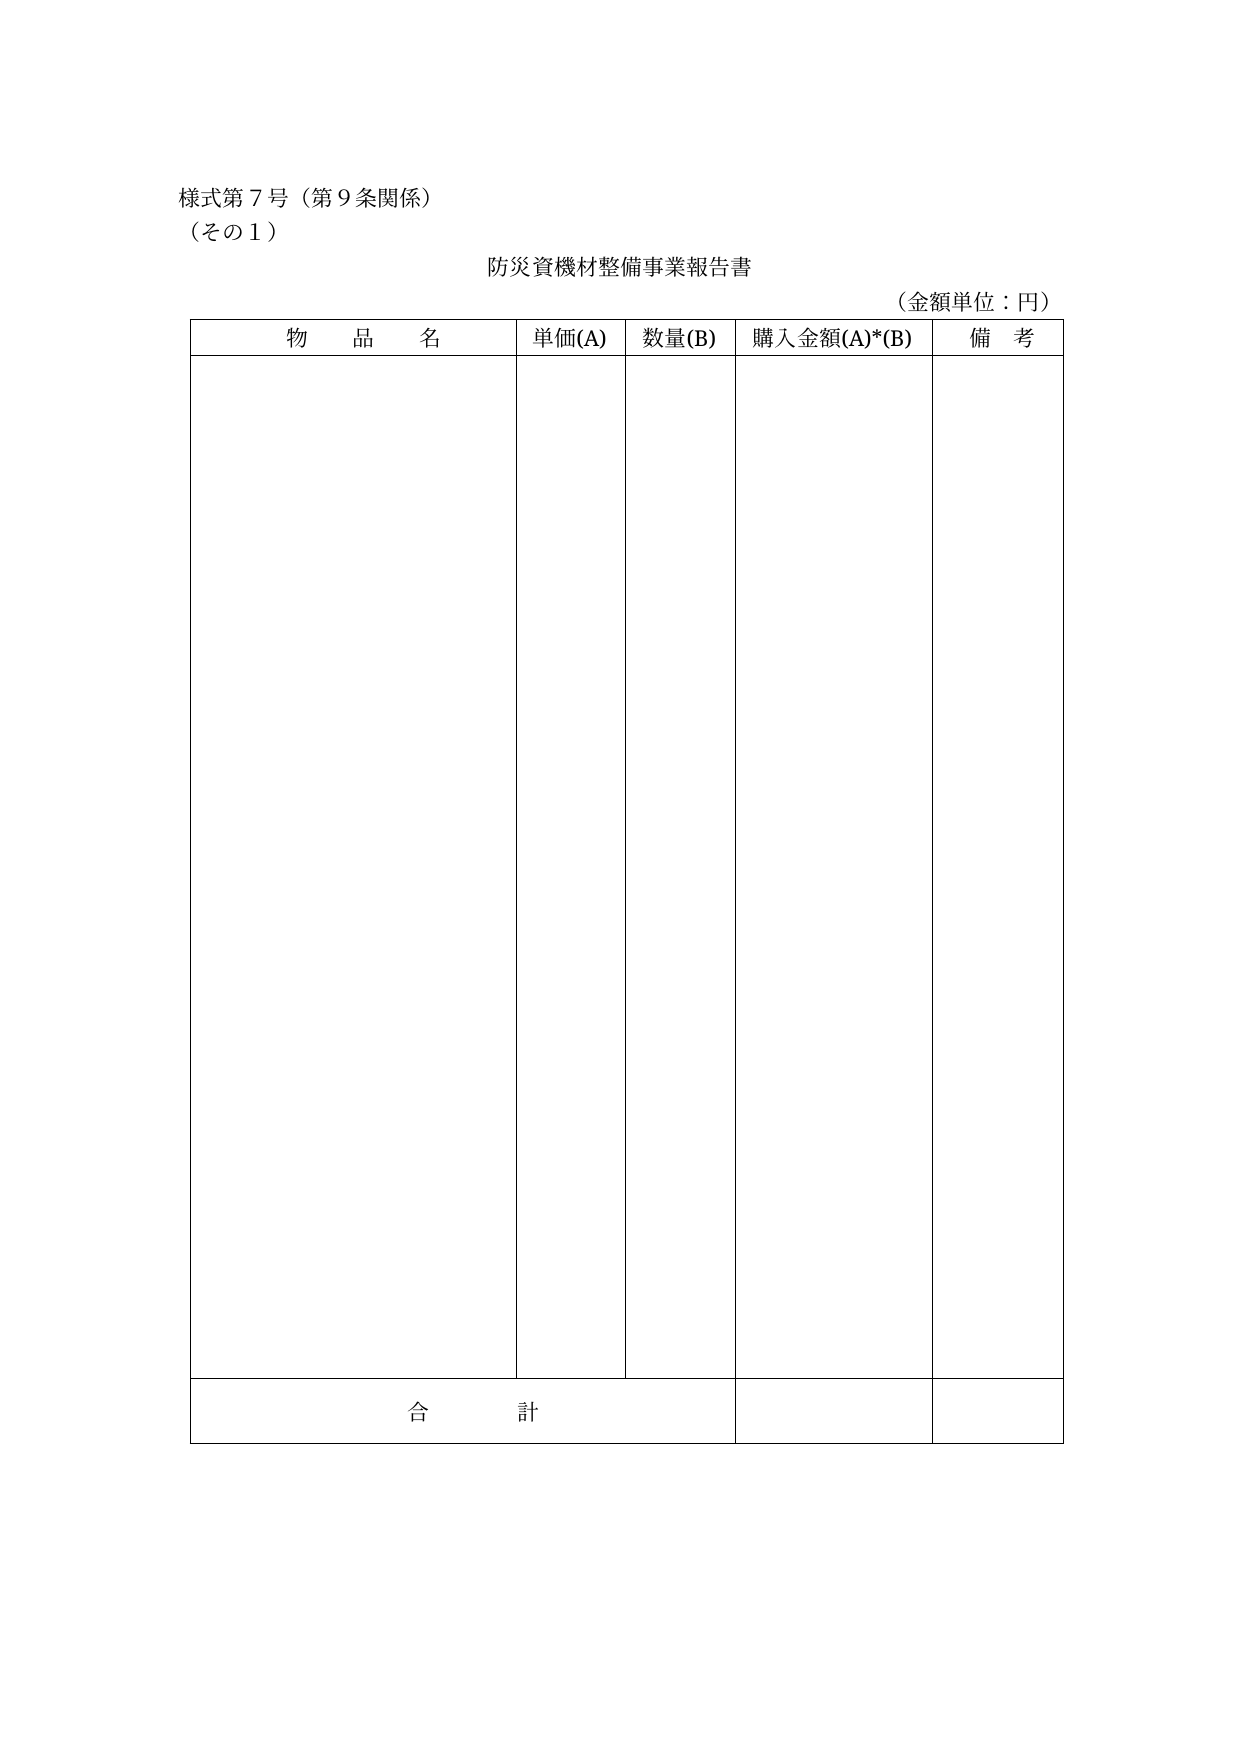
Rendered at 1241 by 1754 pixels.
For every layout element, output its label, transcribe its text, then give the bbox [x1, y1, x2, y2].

text 防災資機材整備事業報告書 [178, 249, 1062, 284]
table_header 備 考 [933, 320, 1063, 354]
text 様式第７号（第９条関係） [178, 179, 1062, 214]
table_cell [191, 356, 516, 1378]
table_cell [517, 356, 625, 1378]
text （金額単位：円） [178, 284, 1062, 319]
table_header 単価(A) [517, 320, 625, 354]
table_cell [736, 1379, 932, 1443]
table_cell [736, 356, 932, 1378]
table_cell [626, 356, 735, 1378]
table_cell [933, 356, 1063, 1378]
table_header 物 品 名 [191, 320, 516, 354]
table_cell 合 計 [191, 1379, 735, 1443]
table_header 数量(B) [626, 320, 735, 354]
text （その１） [178, 214, 1062, 249]
table_cell [933, 1379, 1063, 1443]
table_header 購入金額(A)*(B) [736, 320, 932, 354]
